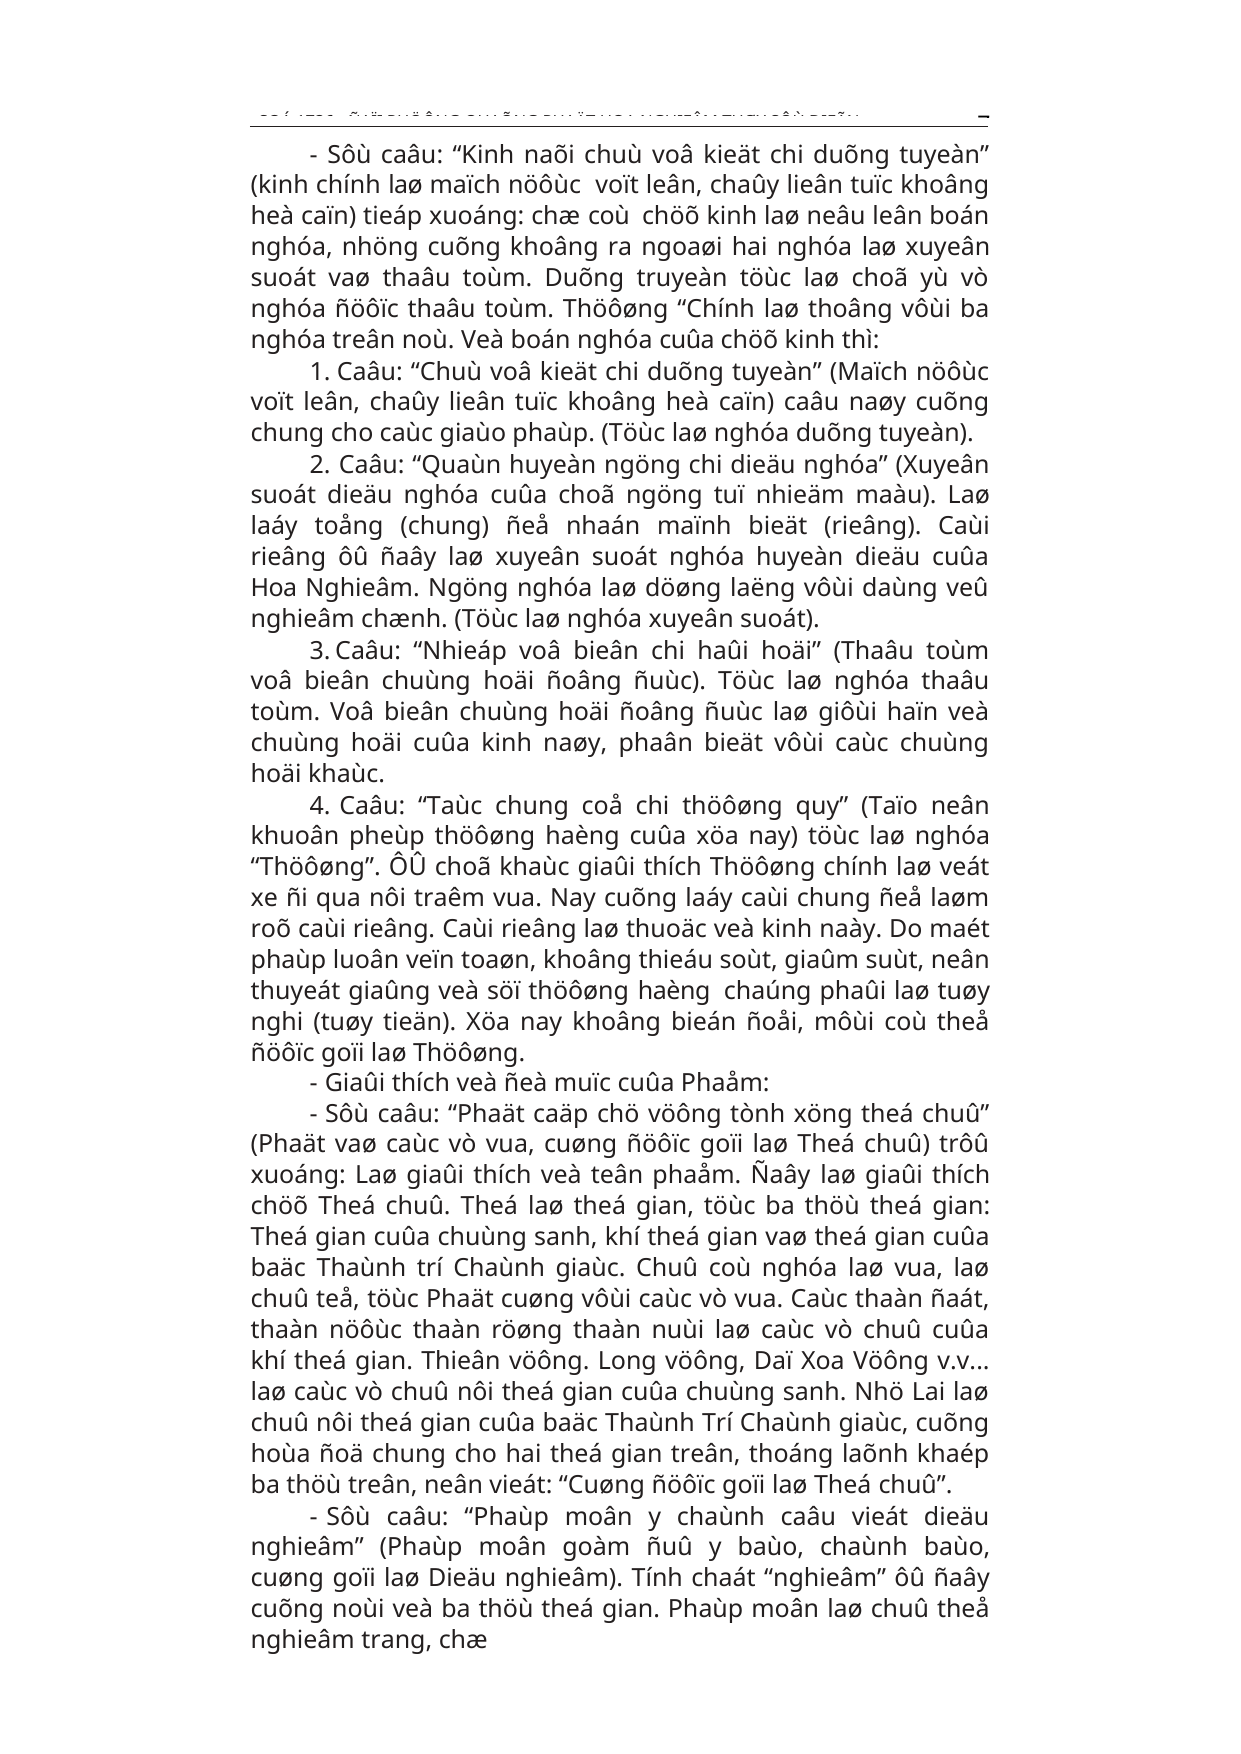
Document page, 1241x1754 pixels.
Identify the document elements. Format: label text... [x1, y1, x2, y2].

list Giaûi thích veà ñeà muïc cuûa Phaåm: [309, 1069, 1065, 1098]
list Caâu: “Nhieáp voâ bieân chi haûi hoäi” (Thaâu toùm voâ bieân chuùng hoäi ñoâng ñuùc). Töùc laø nghóa thaâu toùm. Voâ bieân chuùng hoäi ñoâng ñuùc laø giôùi haïn veà chuùng hoäi cuûa kinh naøy, phaân bieät vôùi caùc chuùng hoäi khaùc. [250, 635, 990, 790]
list Sôù caâu: “Phaät caäp chö vöông tònh xöng theá chuû” (Phaät vaø caùc vò vua, cuøng ñöôïc goïi laø Theá chuû) trôû xuoáng: Laø giaûi thích veà teân phaåm. Ñaây laø giaûi thích chöõ Theá chuû. Theá laø theá gian, töùc ba thöù theá gian: Theá gian cuûa chuùng sanh, khí theá gian vaø theá gian cuûa baäc Thaùnh trí Chaùnh giaùc. Chuû coù nghóa laø vua, laø chuû teå, töùc Phaät cuøng vôùi caùc vò vua. Caùc thaàn ñaát, thaàn nöôùc thaàn röøng thaàn nuùi laø caùc vò chuû cuûa khí theá gian. Thieân vöông. Long vöông, Daï Xoa Vöông v.v... laø caùc vò chuû nôi theá gian cuûa chuùng sanh. Nhö Lai laø chuû nôi theá gian cuûa baäc Thaùnh Trí Chaùnh giaùc, cuõng hoùa ñoä chung cho hai theá gian treân, thoáng laõnh khaép ba thöù treân, neân vieát: “Cuøng ñöôïc goïi laø Theá chuû”. [250, 1098, 990, 1501]
list Caâu: “Chuù voâ kieät chi duõng tuyeàn” (Maïch nöôùc voït leân, chaûy lieân tuïc khoâng heà caïn) caâu naøy cuõng chung cho caùc giaùo phaùp. (Töùc laø nghóa duõng tuyeàn). [250, 356, 990, 449]
list Sôù caâu: “Kinh naõi chuù voâ kieät chi duõng tuyeàn” (kinh chính laø maïch nöôùc voït leân, chaûy lieân tuïc khoâng heà caïn) tieáp xuoáng: chæ coù chöõ kinh laø neâu leân boán nghóa, nhöng cuõng khoâng ra ngoaøi hai nghóa laø xuyeân suoát vaø thaâu toùm. Duõng truyeàn töùc laø choã yù vò nghóa ñöôïc thaâu toùm. Thöôøng “Chính laø thoâng vôùi ba nghóa treân noù. Veà boán nghóa cuûa chöõ kinh thì: [250, 138, 990, 356]
list Caâu: “Quaùn huyeàn ngöng chi dieäu nghóa” (Xuyeân suoát dieäu nghóa cuûa choã ngöng tuï nhieäm maàu). Laø laáy toång (chung) ñeå nhaán maïnh bieät (rieâng). Caùi rieâng ôû ñaây laø xuyeân suoát nghóa huyeàn dieäu cuûa Hoa Nghieâm. Ngöng nghóa laø döøng laëng vôùi daùng veû nghieâm chænh. (Töùc laø nghóa xuyeân suoát). [250, 449, 990, 635]
list Sôù caâu: “Phaùp moân y chaùnh caâu vieát dieäu nghieâm” (Phaùp moân goàm ñuû y baùo, chaùnh baùo, cuøng goïi laø Dieäu nghieâm). Tính chaát “nghieâm” ôû ñaây cuõng noùi veà ba thöù theá gian. Phaùp moân laø chuû theå nghieâm trang, chæ [250, 1501, 990, 1656]
list Caâu: “Taùc chung coå chi thöôøng quy” (Taïo neân khuoân pheùp thöôøng haèng cuûa xöa nay) töùc laø nghóa “Thöôøng”. ÔÛ choã khaùc giaûi thích Thöôøng chính laø veát xe ñi qua nôi traêm vua. Nay cuõng laáy caùi chung ñeå laøm roõ caùi rieâng. Caùi rieâng laø thuoäc veà kinh naày. Do maét phaùp luoân veïn toaøn, khoâng thieáu soùt, giaûm suùt, neân thuyeát giaûng veà söï thöôøng haèng chaúng phaûi laø tuøy nghi (tuøy tieän). Xöa nay khoâng bieán ñoåi, môùi coù theå ñöôïc goïi laø Thöôøng. [250, 790, 990, 1069]
